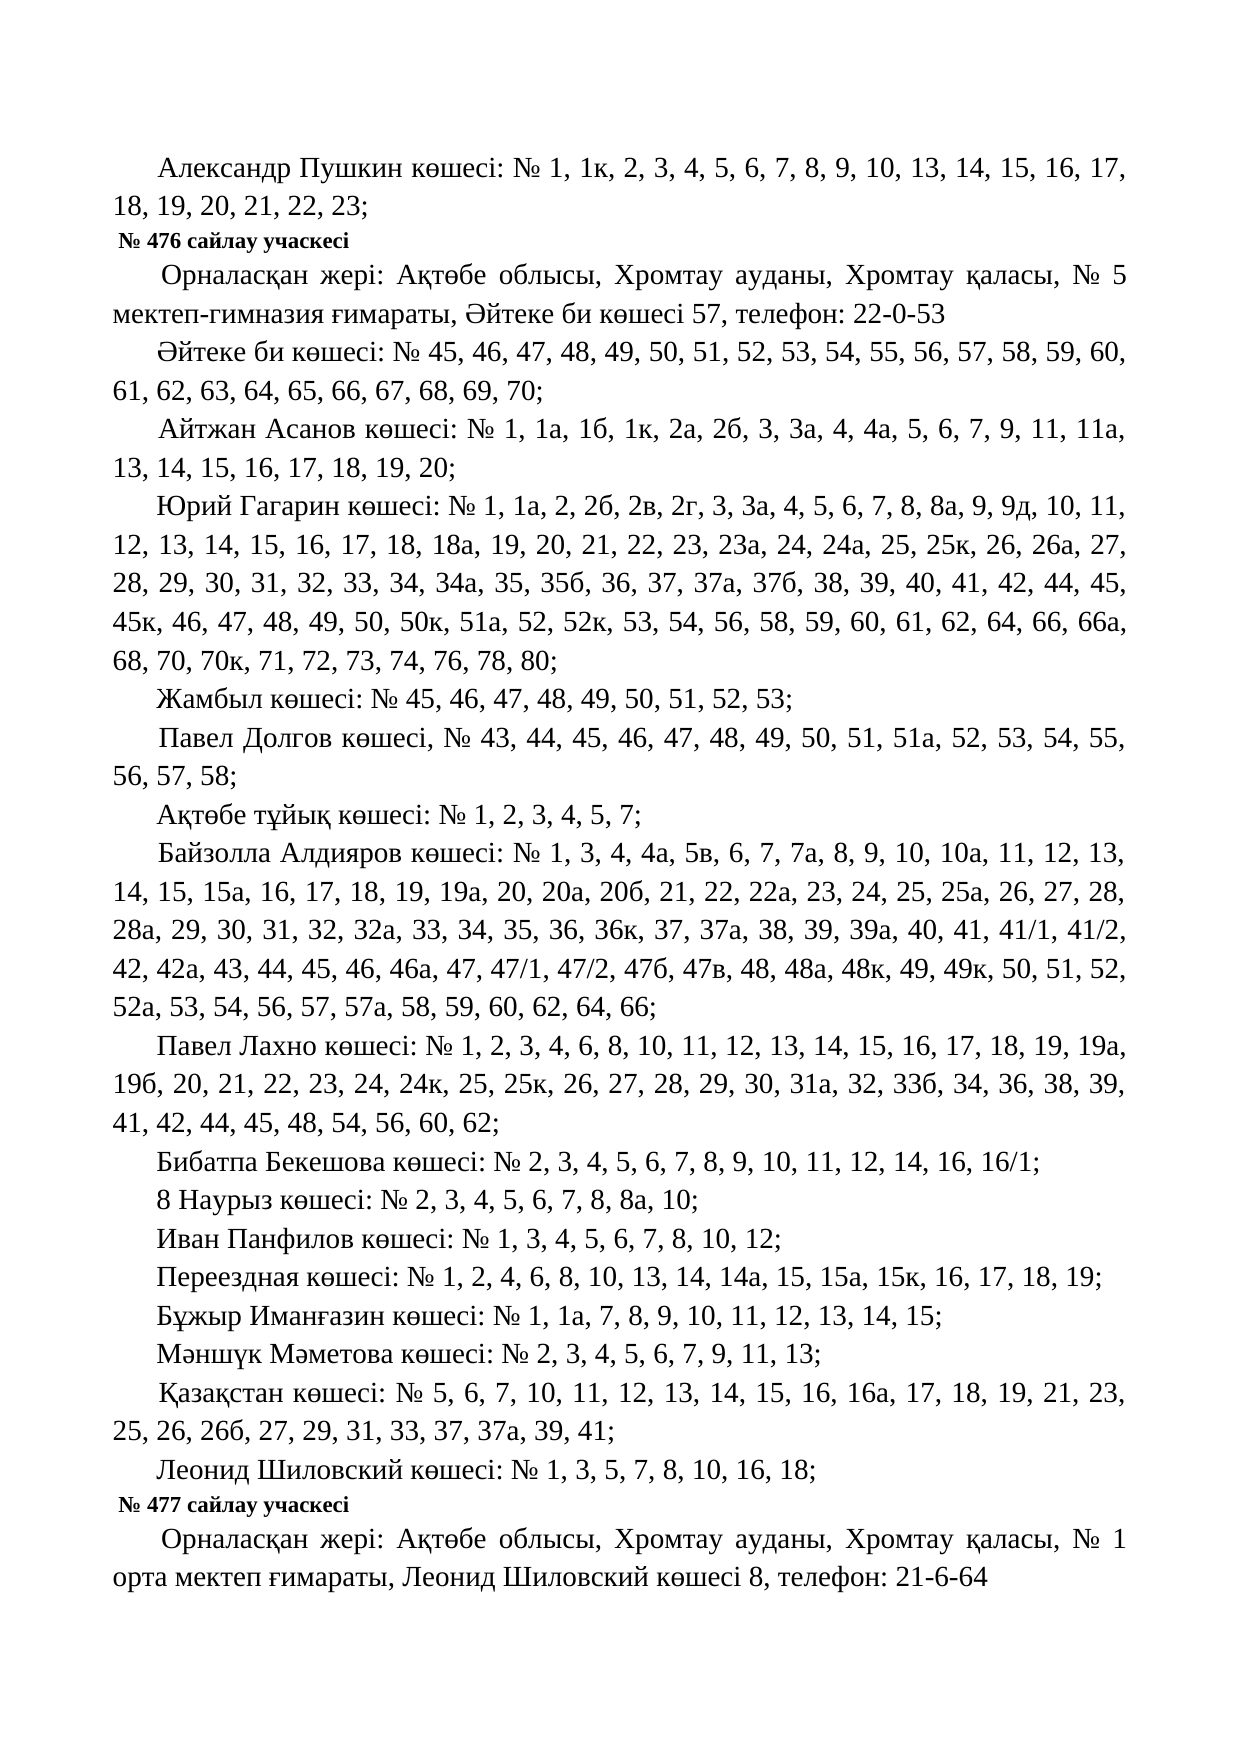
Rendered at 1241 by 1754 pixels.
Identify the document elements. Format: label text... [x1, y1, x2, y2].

text Қазақстан көшесі: № 5, 6, 7, 10, 11, 12, 13, 14, 15, 16, 16а, 17, 18, 19, 21, 23, 25, 26, 26б, 27, 29, 31, 33, 37, 37а, 39, 41; [112, 1375, 1128, 1447]
text Александр Пушкин көшесі: № 1, 1к, 2, 3, 4, 5, 6, 7, 8, 9, 10, 13, 14, 15, 16, 17, 18, 19, 20, 21, 22, 23; [112, 150, 1128, 222]
text № 477 сайлау учаскесі [112, 1491, 1128, 1517]
text Жамбыл көшесі: № 45, 46, 47, 48, 49, 50, 51, 52, 53; [112, 681, 1128, 715]
text Әйтеке би көшесі: № 45, 46, 47, 48, 49, 50, 51, 52, 53, 54, 55, 56, 57, 58, 59, 60, 61, 62, 63, 64, 65, 66, 67, 68, 69, 70; [112, 334, 1128, 406]
text Байзолла Алдияров көшесі: № 1, 3, 4, 4а, 5в, 6, 7, 7а, 8, 9, 10, 10а, 11, 12, 13, 14, 15, 15а, 16, 17, 18, 19, 19а, 20, 20а, 20б, 21, 22, 22а, 23, 24, 25, 25а, 26, 27, 28, 28а, 29, 30, 31, 32, 32а, 33, 34, 35, 36, 36к, 37, 37а, 38, 39, 39а, 40, 41, 41/1, 41/2, 42, 42а, 43, 44, 45, 46, 46а, 47, 47/1, 47/2, 47б, 47в, 48, 48а, 48к, 49, 49к, 50, 51, 52, 52а, 53, 54, 56, 57, 57а, 58, 59, 60, 62, 64, 66; [112, 835, 1128, 1023]
text Бұжыр Иманғазин көшесі: № 1, 1а, 7, 8, 9, 10, 11, 12, 13, 14, 15; [112, 1298, 1128, 1331]
text Павел Лахно көшесі: № 1, 2, 3, 4, 6, 8, 10, 11, 12, 13, 14, 15, 16, 17, 18, 19, 19а, 19б, 20, 21, 22, 23, 24, 24к, 25, 25к, 26, 27, 28, 29, 30, 31а, 32, 33б, 34, 36, 38, 39, 41, 42, 44, 45, 48, 54, 56, 60, 62; [112, 1028, 1128, 1139]
text 8 Наурыз көшесі: № 2, 3, 4, 5, 6, 7, 8, 8а, 10; [112, 1182, 1128, 1216]
text Ақтөбе тұйық көшесі: № 1, 2, 3, 4, 5, 7; [112, 797, 1128, 830]
text Иван Панфилов көшесі: № 1, 3, 4, 5, 6, 7, 8, 10, 12; [112, 1221, 1128, 1254]
text Леонид Шиловский көшесі: № 1, 3, 5, 7, 8, 10, 16, 18; [112, 1452, 1128, 1486]
text Орналасқан жері: Ақтөбе облысы, Хромтау ауданы, Хромтау қаласы, № 1 орта мектеп ғимараты, Леонид Шиловский көшесі 8, телефон: 21-6-64 [112, 1521, 1128, 1593]
text Мәншүк Мәметова көшесі: № 2, 3, 4, 5, 6, 7, 9, 11, 13; [112, 1336, 1128, 1370]
text Айтжан Асанов көшесі: № 1, 1а, 1б, 1к, 2а, 2б, 3, 3а, 4, 4а, 5, 6, 7, 9, 11, 11а, 13, 14, 15, 16, 17, 18, 19, 20; [112, 411, 1128, 483]
text Бибатпа Бекешова көшесі: № 2, 3, 4, 5, 6, 7, 8, 9, 10, 11, 12, 14, 16, 16/1; [112, 1144, 1128, 1177]
text № 476 сайлау учаскесі [112, 227, 1128, 253]
text Переездная көшесі: № 1, 2, 4, 6, 8, 10, 13, 14, 14а, 15, 15а, 15к, 16, 17, 18, 19; [112, 1259, 1128, 1293]
text Юрий Гагарин көшесі: № 1, 1а, 2, 2б, 2в, 2г, 3, 3а, 4, 5, 6, 7, 8, 8а, 9, 9д, 10, 11, 12, 13, 14, 15, 16, 17, 18, 18а, 19, 20, 21, 22, 23, 23а, 24, 24а, 25, 25к, 26, 26а, 27, 28, 29, 30, 31, 32, 33, 34, 34а, 35, 35б, 36, 37, 37а, 37б, 38, 39, 40, 41, 42, 44, 45, 45к, 46, 47, 48, 49, 50, 50к, 51а, 52, 52к, 53, 54, 56, 58, 59, 60, 61, 62, 64, 66, 66а, 68, 70, 70к, 71, 72, 73, 74, 76, 78, 80; [112, 488, 1128, 676]
text Орналасқан жері: Ақтөбе облысы, Хромтау ауданы, Хромтау қаласы, № 5 мектеп-гимназия ғимараты, Әйтеке би көшесі 57, телефон: 22-0-53 [112, 257, 1128, 329]
text Павел Долгов көшесі, № 43, 44, 45, 46, 47, 48, 49, 50, 51, 51а, 52, 53, 54, 55, 56, 57, 58; [112, 720, 1128, 792]
